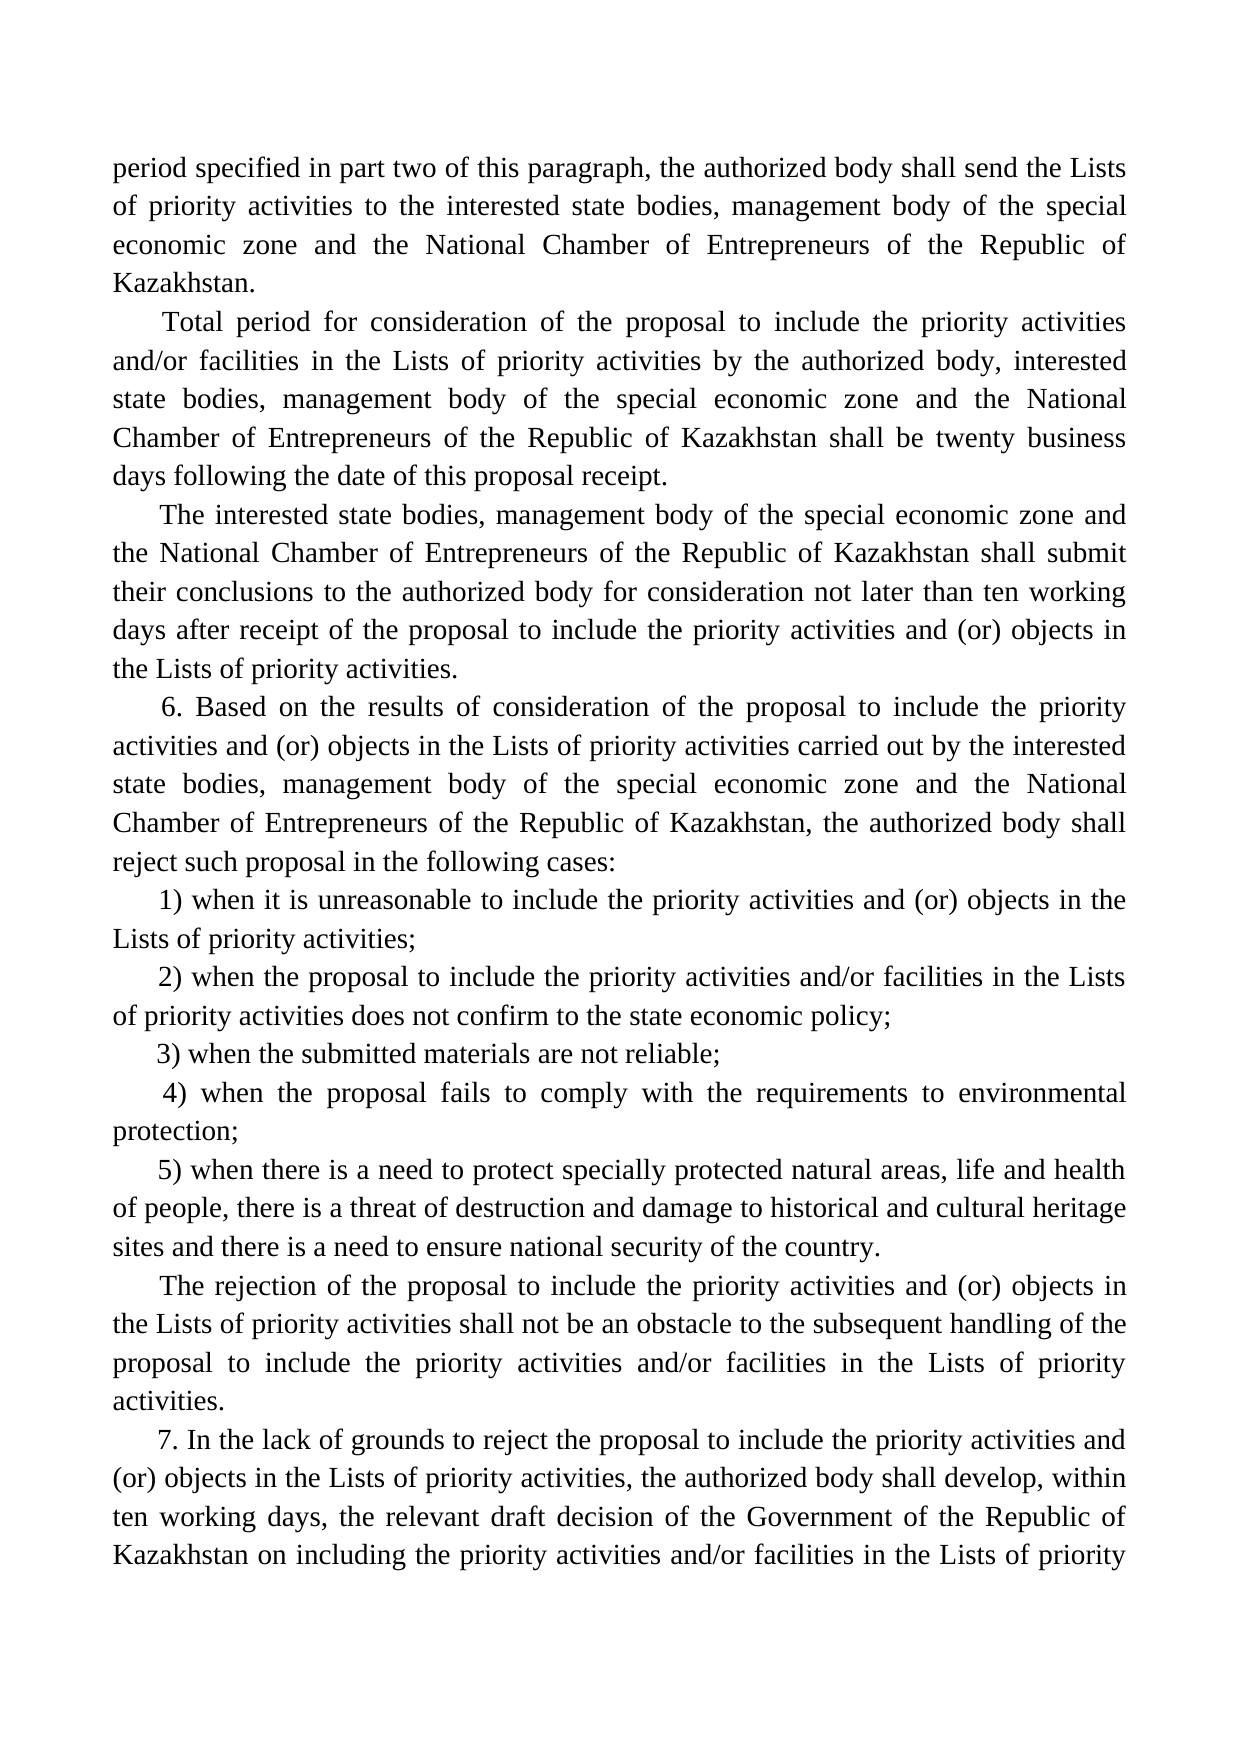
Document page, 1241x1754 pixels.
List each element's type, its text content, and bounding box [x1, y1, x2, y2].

text 3) when the submitted materials are not reliable; [112, 1036, 1128, 1070]
text 4) when the proposal fails to comply with the requirements to environmental protection; [112, 1075, 1128, 1147]
text 1) when it is unreasonable to include the priority activities and (or) objects in the Lists of priority activities; [112, 882, 1128, 954]
text The rejection of the proposal to include the priority activities and (or) objects in the Lists of priority activities shall not be an obstacle to the subsequent handling of the proposal to include the priority activities and/or facilities in the Lists of priority activities. [112, 1268, 1128, 1417]
text 6. Based on the results of consideration of the proposal to include the priority activities and (or) objects in the Lists of priority activities carried out by the interested state bodies, management body of the special economic zone and the National Chamber of Entrepreneurs of the Republic of Kazakhstan, the authorized body shall reject such proposal in the following cases: [112, 689, 1128, 877]
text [112, 1422, 1128, 1571]
text 2) when the proposal to include the priority activities and/or facilities in the Lists of priority activities does not confirm to the state economic policy; [112, 959, 1128, 1031]
text 5) when there is a need to protect specially protected natural areas, life and health of people, there is a threat of destruction and damage to historical and cultural heritage sites and there is a need to ensure national security of the country. [112, 1152, 1128, 1263]
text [112, 150, 1128, 299]
text The interested state bodies, management body of the special economic zone and the National Chamber of Entrepreneurs of the Republic of Kazakhstan shall submit their conclusions to the authorized body for consideration not later than ten working days after receipt of the proposal to include the priority activities and (or) objects in the Lists of priority activities. [112, 497, 1128, 684]
text Total period for consideration of the proposal to include the priority activities and/or facilities in the Lists of priority activities by the authorized body, interested state bodies, management body of the special economic zone and the National Chamber of Entrepreneurs of the Republic of Kazakhstan shall be twenty business days following the date of this proposal receipt. [112, 304, 1128, 492]
